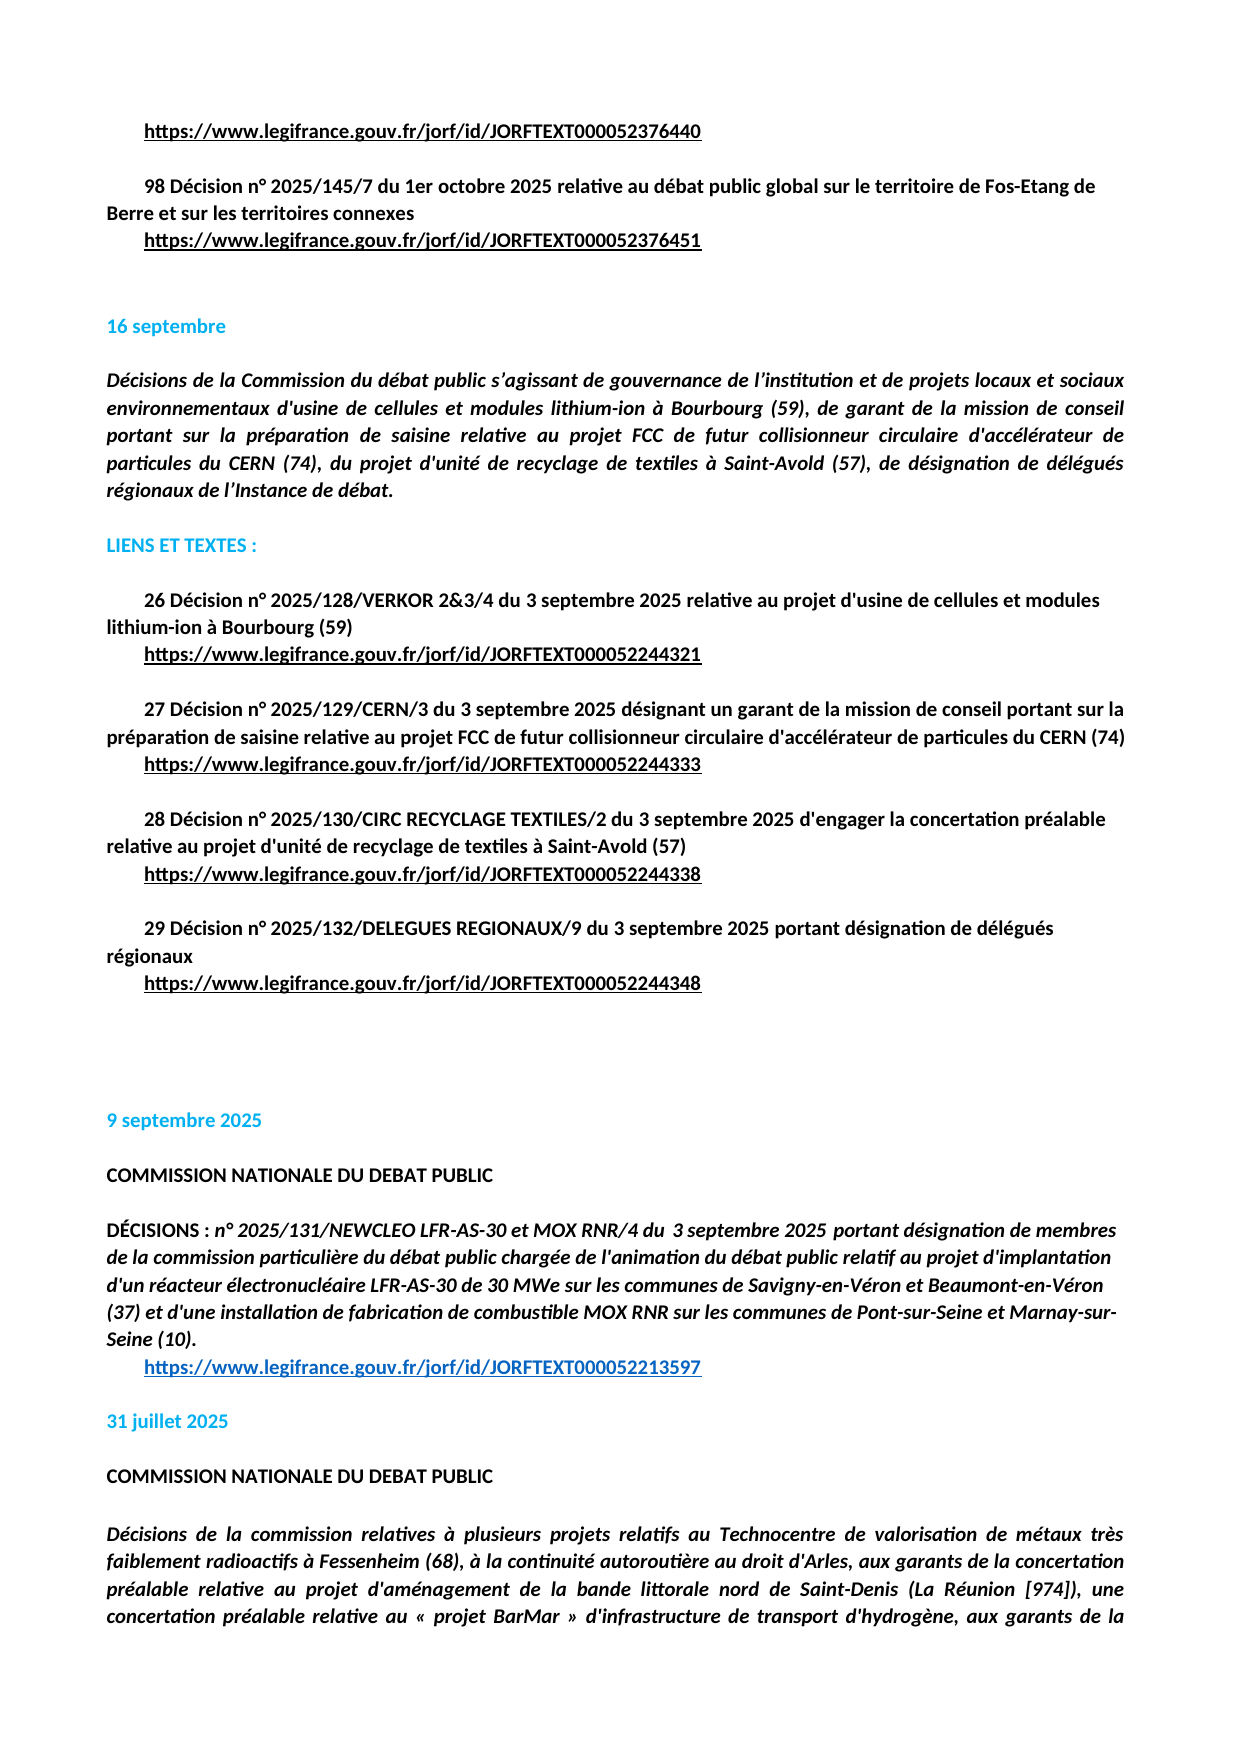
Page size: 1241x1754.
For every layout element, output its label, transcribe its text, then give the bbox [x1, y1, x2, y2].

text Décisions de la Commission du débat public s’agissant de gouvernance de l’institution et de projets locaux et sociaux environnementaux d'usine de cellules et modules lithium-ion à Bourbourg (59), de garant de la mission de conseil portant sur la préparation de saisine relative au projet FCC de futur collisionneur circulaire d'accélérateur de particules du CERN (74), du projet d'unité de recyclage de textiles à Saint-Avold (57), de désignation de délégués régionaux de l’Instance de débat. [106, 368, 1128, 503]
text COMMISSION NATIONALE DU DEBAT PUBLIC [106, 1463, 1128, 1519]
text Liens et textes : [106, 532, 1128, 557]
text COMMISSION NATIONALE DU DEBAT PUBLIC DÉCISIONS : n° 2025/131/NEWCLEO LFR-AS-30 et MOX RNR/4 du 3 septembre 2025 portant désignation de membres de la commission particulière du débat public chargée de l'animation du débat public relatif au projet d'implantation d'un réacteur électronucléaire LFR-AS-30 de 30 MWe sur les communes de Savigny-en-Véron et Beaumont-en-Véron (37) et d'une installation de fabrication de combustible MOX RNR sur les communes de Pont-sur-Seine et Marnay-sur-Seine (10). https://www.legifrance.gouv.fr/jorf/id/JORFTEXT000052213597 [106, 1162, 1128, 1379]
text 16 septembre [106, 313, 1128, 338]
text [106, 1521, 1128, 1629]
text 9 septembre 2025 [106, 1107, 1128, 1133]
text 31 juillet 2025 [106, 1409, 1128, 1434]
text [106, 118, 1128, 283]
text 26 Décision n° 2025/128/VERKOR 2&3/4 du 3 septembre 2025 relative au projet d'usine de cellules et modules lithium-ion à Bourbourg (59) https://www.legifrance.gouv.fr/jorf/id/JORFTEXT000052244321 27 Décision n° 2025/129/CERN/3 du 3 septembre 2025 désignant un garant de la mission de conseil portant sur la préparation de saisine relative au projet FCC de futur collisionneur circulaire d'accélérateur de particules du CERN (74) https://www.legifrance.gouv.fr/jorf/id/JORFTEXT000052244333 28 Décision n° 2025/130/CIRC RECYCLAGE TEXTILES/2 du 3 septembre 2025 d'engager la concertation préalable relative au projet d'unité de recyclage de textiles à Saint-Avold (57) https://www.legifrance.gouv.fr/jorf/id/JORFTEXT000052244338 29 Décision n° 2025/132/DELEGUES REGIONAUX/9 du 3 septembre 2025 portant désignation de délégués régionaux https://www.legifrance.gouv.fr/jorf/id/JORFTEXT000052244348 [106, 559, 1128, 996]
